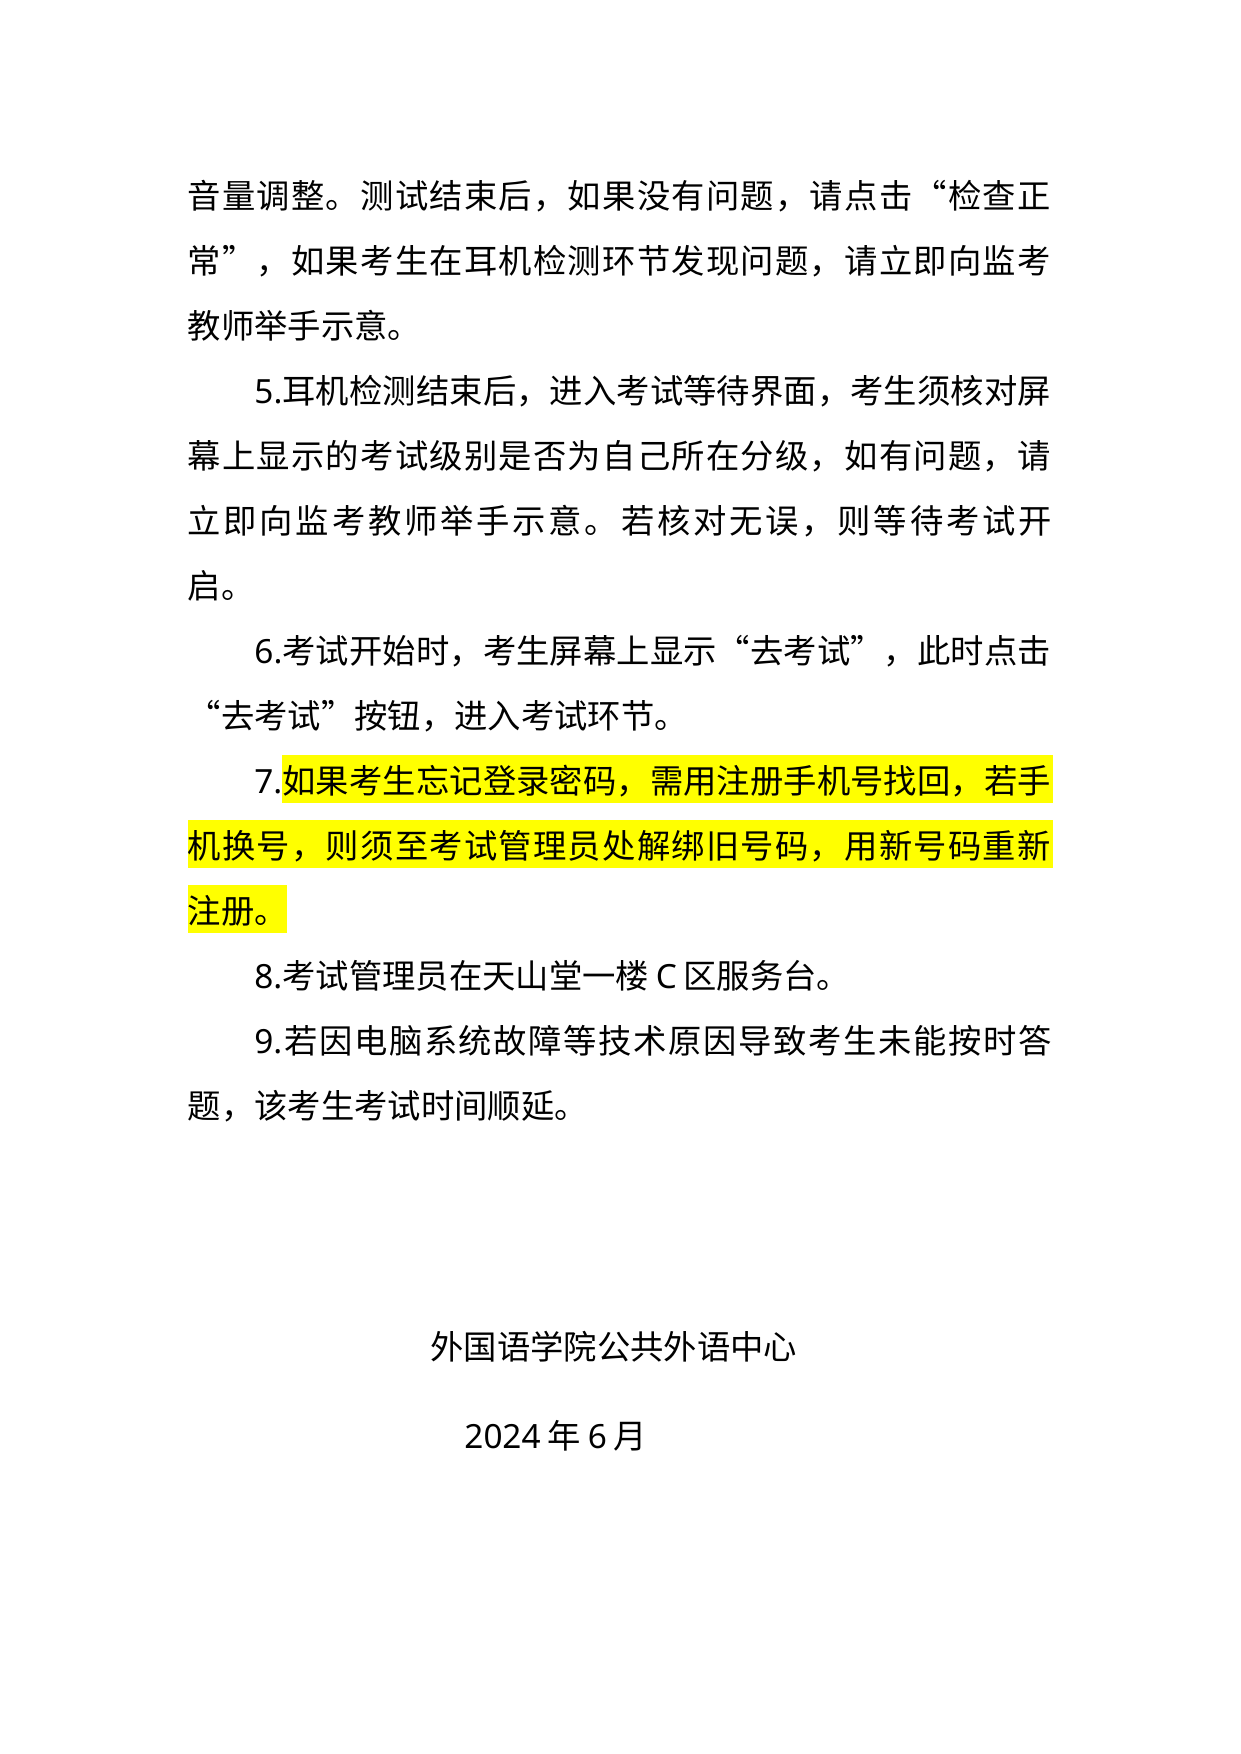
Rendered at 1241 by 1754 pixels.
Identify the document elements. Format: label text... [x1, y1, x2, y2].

text 2024年6月 [187, 1402, 1053, 1467]
text 外国语学院公共外语中心 [187, 1312, 1053, 1377]
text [187, 162, 1053, 357]
text 7.如果考生忘记登录密码，需用注册手机号找回，若手机换号，则须至考试管理员处解绑旧号码，用新号码重新注册。 [187, 747, 1053, 942]
text 8.考试管理员在天山堂一楼C区服务台。 [187, 942, 1053, 1007]
text 6.考试开始时，考生屏幕上显示“去考试”，此时点击“去考试”按钮，进入考试环节。 [187, 617, 1053, 747]
text 9.若因电脑系统故障等技术原因导致考生未能按时答题，该考生考试时间顺延。 [187, 1007, 1053, 1137]
text 5.耳机检测结束后，进入考试等待界面，考生须核对屏幕上显示的考试级别是否为自己所在分级，如有问题，请立即向监考教师举手示意。若核对无误，则等待考试开启。 [187, 357, 1053, 617]
